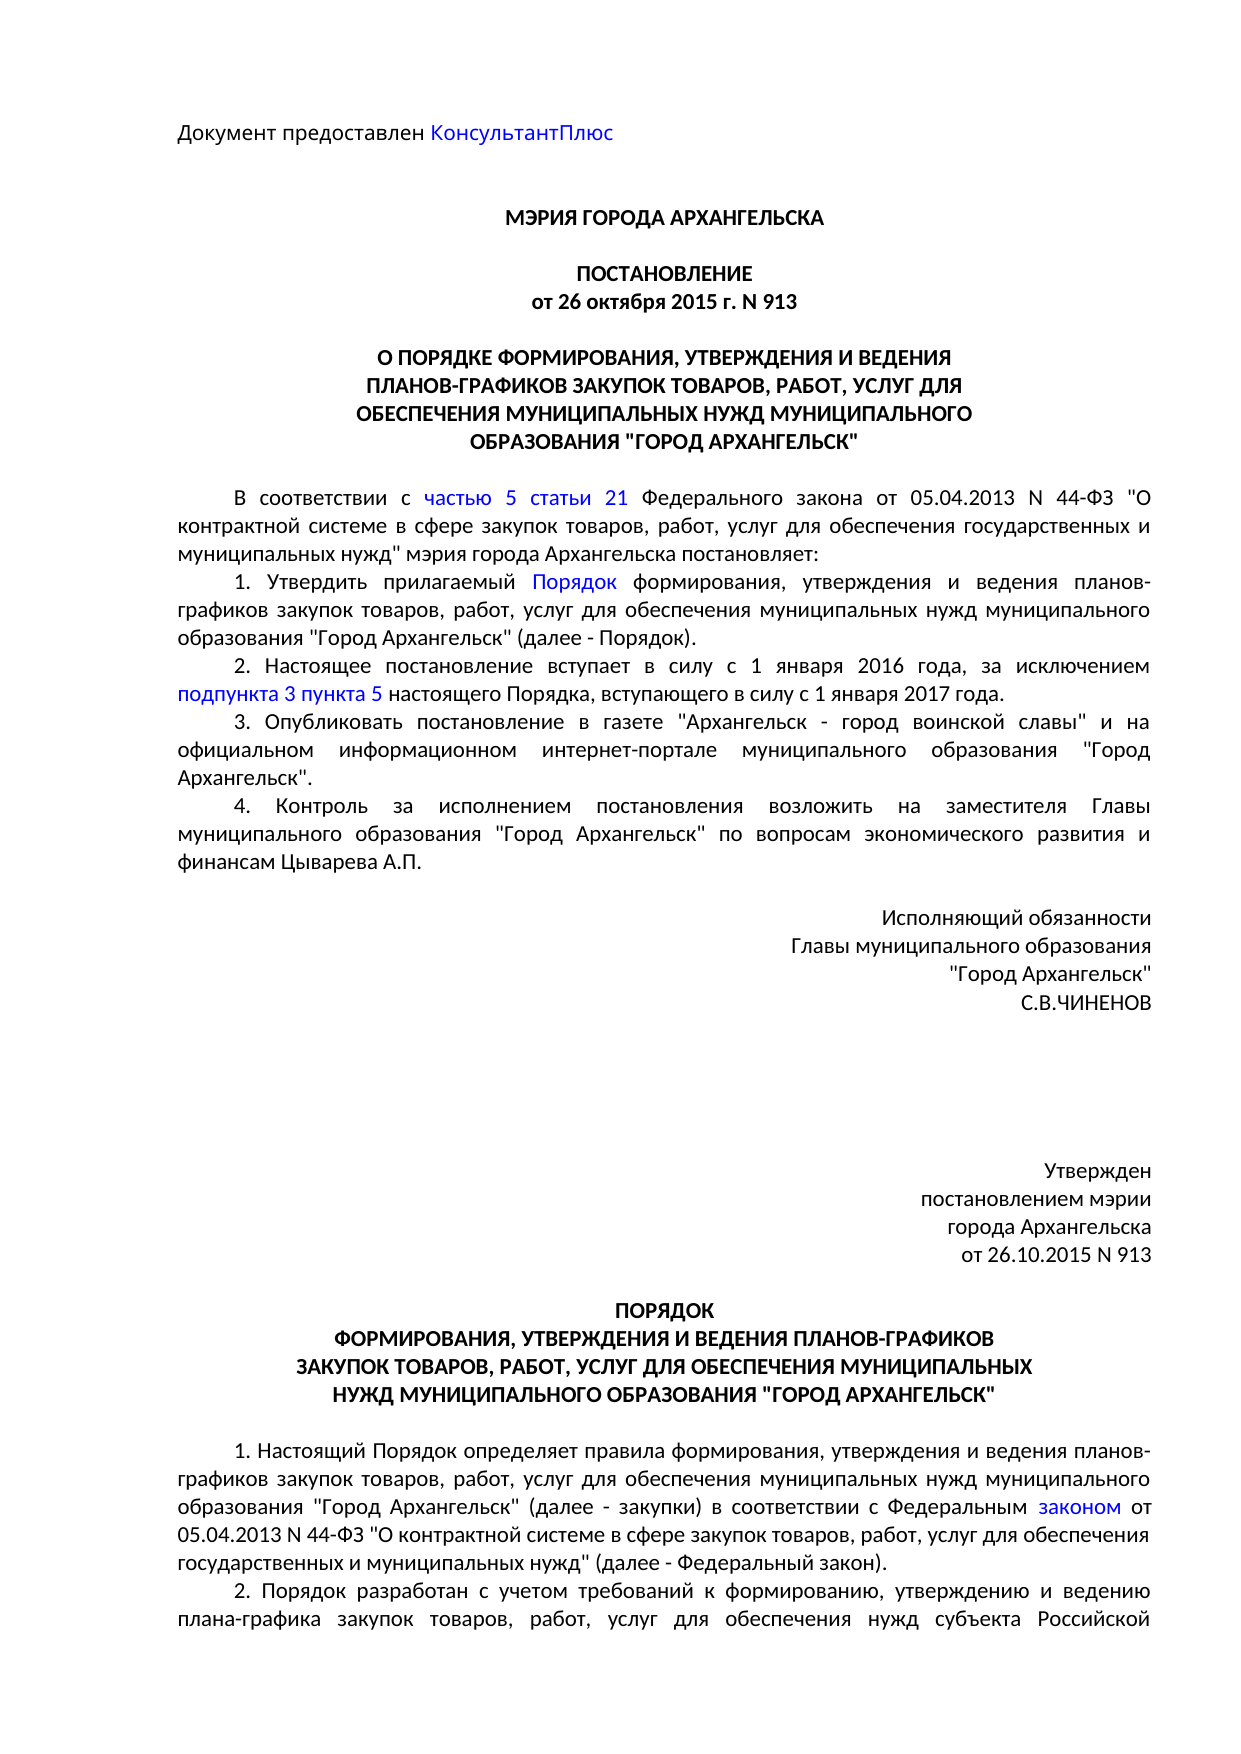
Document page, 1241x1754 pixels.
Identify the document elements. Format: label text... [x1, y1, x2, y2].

text 1. Настоящий Порядок определяет правила формирования, утверждения и ведения планов-графиков закупок товаров, работ, услуг для обеспечения муниципальных нужд муниципального образования "Город Архангельск" (далее - закупки) в соответствии с Федеральным законом от 05.04.2013 N 44-ФЗ "О контрактной системе в сфере закупок товаров, работ, услуг для обеспечения государственных и муниципальных нужд" (далее - Федеральный закон). [177, 1436, 1152, 1576]
text от 26.10.2015 N 913 [177, 1240, 1152, 1268]
title НУЖД МУНИЦИПАЛЬНОГО ОБРАЗОВАНИЯ "ГОРОД АРХАНГЕЛЬСК" [177, 1380, 1152, 1408]
text города Архангельска [177, 1212, 1152, 1240]
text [177, 1576, 1152, 1632]
text 2. Настоящее постановление вступает в силу с 1 января 2016 года, за исключением подпункта 3 пункта 5 настоящего Порядка, вступающего в силу с 1 января 2017 года. [177, 651, 1152, 707]
title ПЛАНОВ-ГРАФИКОВ ЗАКУПОК ТОВАРОВ, РАБОТ, УСЛУГ ДЛЯ [177, 371, 1152, 399]
text Главы муниципального образования [177, 932, 1152, 959]
title ПОСТАНОВЛЕНИЕ [177, 259, 1152, 287]
title ПОРЯДОК [177, 1296, 1152, 1324]
title от 26 октября 2015 г. N 913 [177, 287, 1152, 315]
title ОБРАЗОВАНИЯ "ГОРОД АРХАНГЕЛЬСК" [177, 427, 1152, 455]
text 1. Утвердить прилагаемый Порядок формирования, утверждения и ведения планов-графиков закупок товаров, работ, услуг для обеспечения муниципальных нужд муниципального образования "Город Архангельск" (далее - Порядок). [177, 567, 1152, 651]
text 3. Опубликовать постановление в газете "Архангельск - город воинской славы" и на официальном информационном интернет-портале муниципального образования "Город Архангельск". [177, 707, 1152, 791]
title ОБЕСПЕЧЕНИЯ МУНИЦИПАЛЬНЫХ НУЖД МУНИЦИПАЛЬНОГО [177, 399, 1152, 427]
title О ПОРЯДКЕ ФОРМИРОВАНИЯ, УТВЕРЖДЕНИЯ И ВЕДЕНИЯ [177, 343, 1152, 371]
text 4. Контроль за исполнением постановления возложить на заместителя Главы муниципального образования "Город Архангельск" по вопросам экономического развития и финансам Цыварева А.П. [177, 791, 1152, 876]
text постановлением мэрии [177, 1184, 1152, 1212]
text В соответствии с частью 5 статьи 21 Федерального закона от 05.04.2013 N 44-ФЗ "О контрактной системе в сфере закупок товаров, работ, услуг для обеспечения государственных и муниципальных нужд" мэрия города Архангельска постановляет: [177, 483, 1152, 567]
title ФОРМИРОВАНИЯ, УТВЕРЖДЕНИЯ И ВЕДЕНИЯ ПЛАНОВ-ГРАФИКОВ [177, 1324, 1152, 1352]
title ЗАКУПОК ТОВАРОВ, РАБОТ, УСЛУГ ДЛЯ ОБЕСПЕЧЕНИЯ МУНИЦИПАЛЬНЫХ [177, 1352, 1152, 1380]
text "Город Архангельск" [177, 959, 1152, 988]
title МЭРИЯ ГОРОДА АРХАНГЕЛЬСКА [177, 203, 1152, 231]
text С.В.ЧИНЕНОВ [177, 988, 1152, 1016]
text Исполняющий обязанности [177, 903, 1152, 932]
title Документ предоставлен КонсультантПлюс [177, 118, 1152, 175]
text Утвержден [177, 1156, 1152, 1184]
